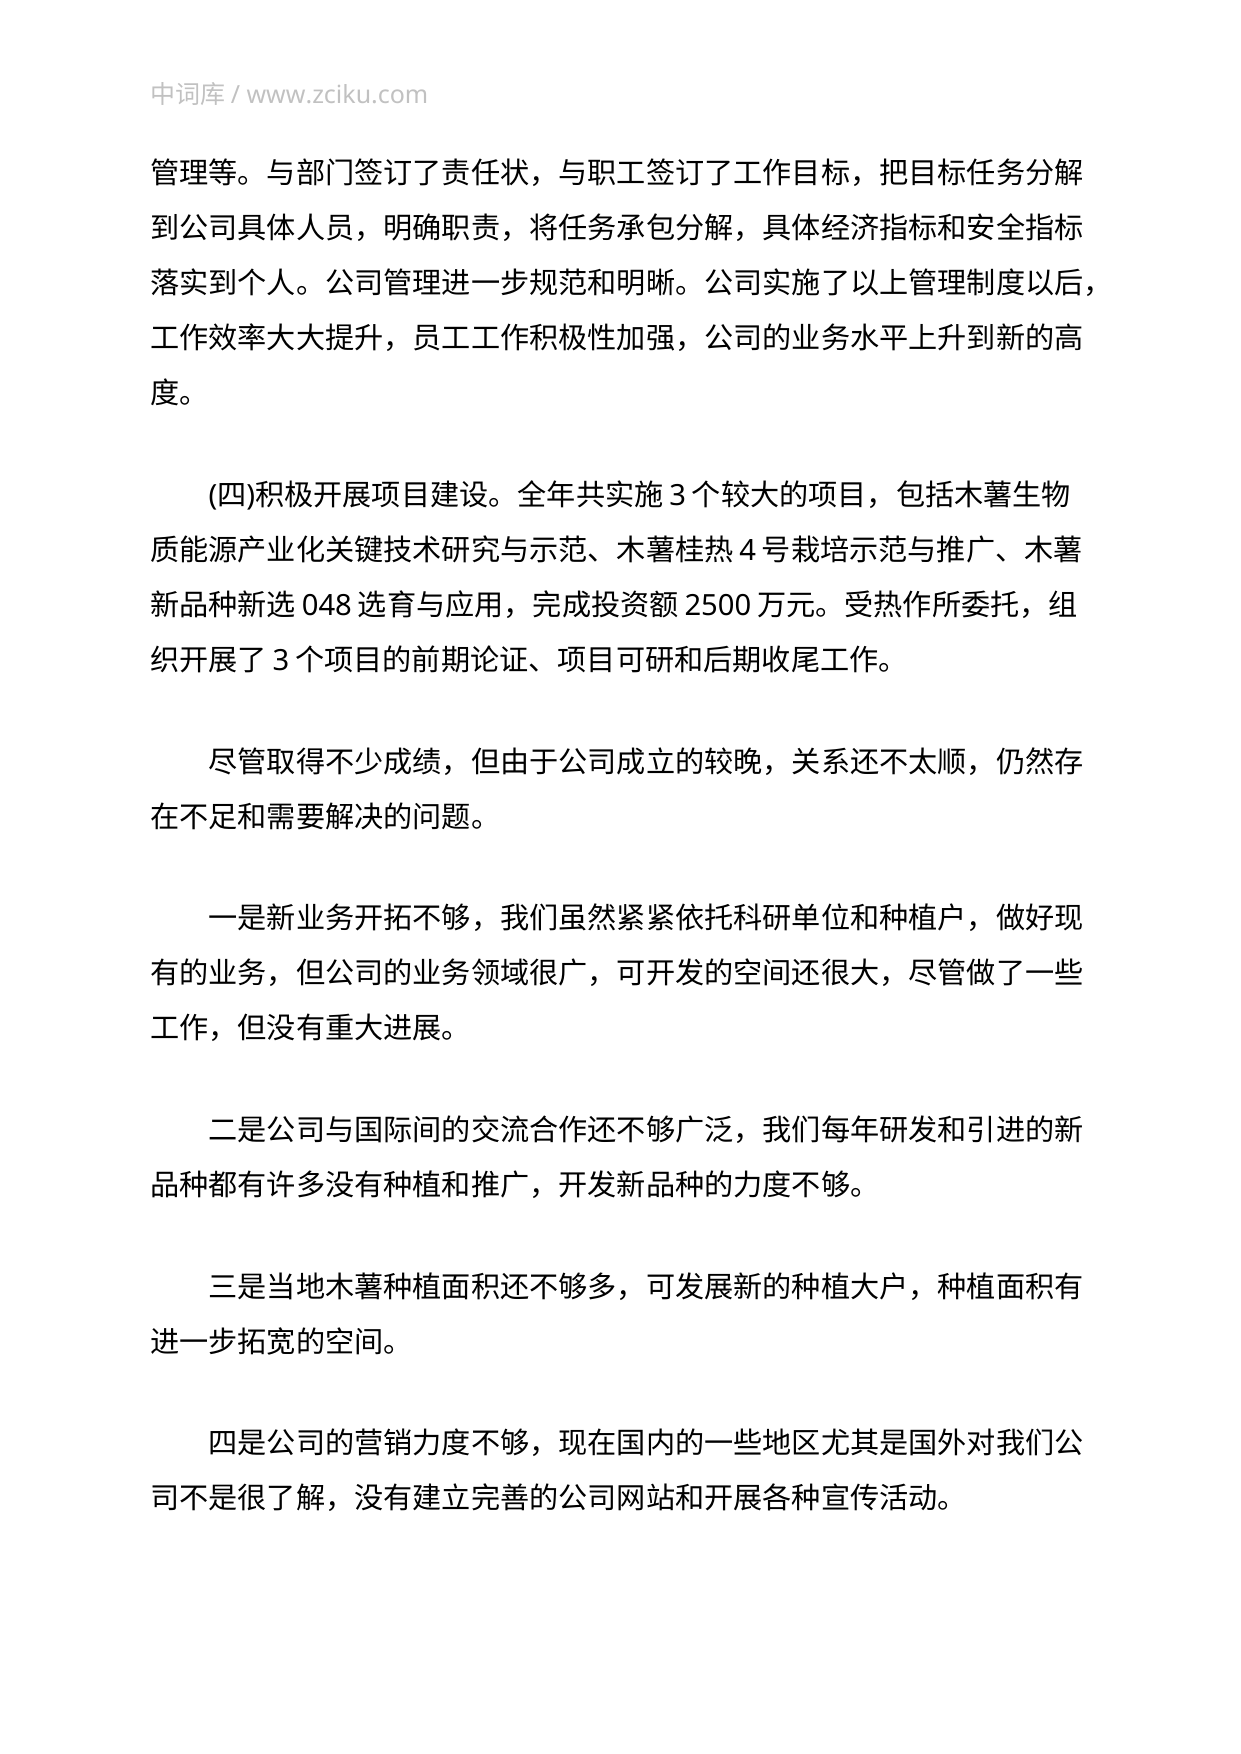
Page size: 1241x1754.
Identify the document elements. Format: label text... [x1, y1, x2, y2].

text 一是新业务开拓不够，我们虽然紧紧依托科研单位和种植户，做好现有的业务，但公司的业务领域很广，可开发的空间还很大，尽管做了一些工作，但没有重大进展。 [150, 895, 1090, 1047]
text (四)积极开展项目建设。全年共实施3个较大的项目，包括木薯生物质能源产业化关键技术研究与示范、木薯桂热4号栽培示范与推广、木薯新品种新选048选育与应用，完成投资额2500万元。受热作所委托，组织开展了3个项目的前期论证、项目可研和后期收尾工作。 [150, 471, 1090, 679]
text 四是公司的营销力度不够，现在国内的一些地区尤其是国外对我们公司不是很了解，没有建立完善的公司网站和开展各种宣传活动。 [150, 1420, 1090, 1517]
text 二是公司与国际间的交流合作还不够广泛，我们每年研发和引进的新品种都有许多没有种植和推广，开发新品种的力度不够。 [150, 1107, 1090, 1204]
text 尽管取得不少成绩，但由于公司成立的较晚，关系还不太顺，仍然存在不足和需要解决的问题。 [150, 738, 1090, 836]
text 三是当地木薯种植面积还不够多，可发展新的种植大户，种植面积有进一步拓宽的空间。 [150, 1263, 1090, 1360]
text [150, 150, 1090, 412]
